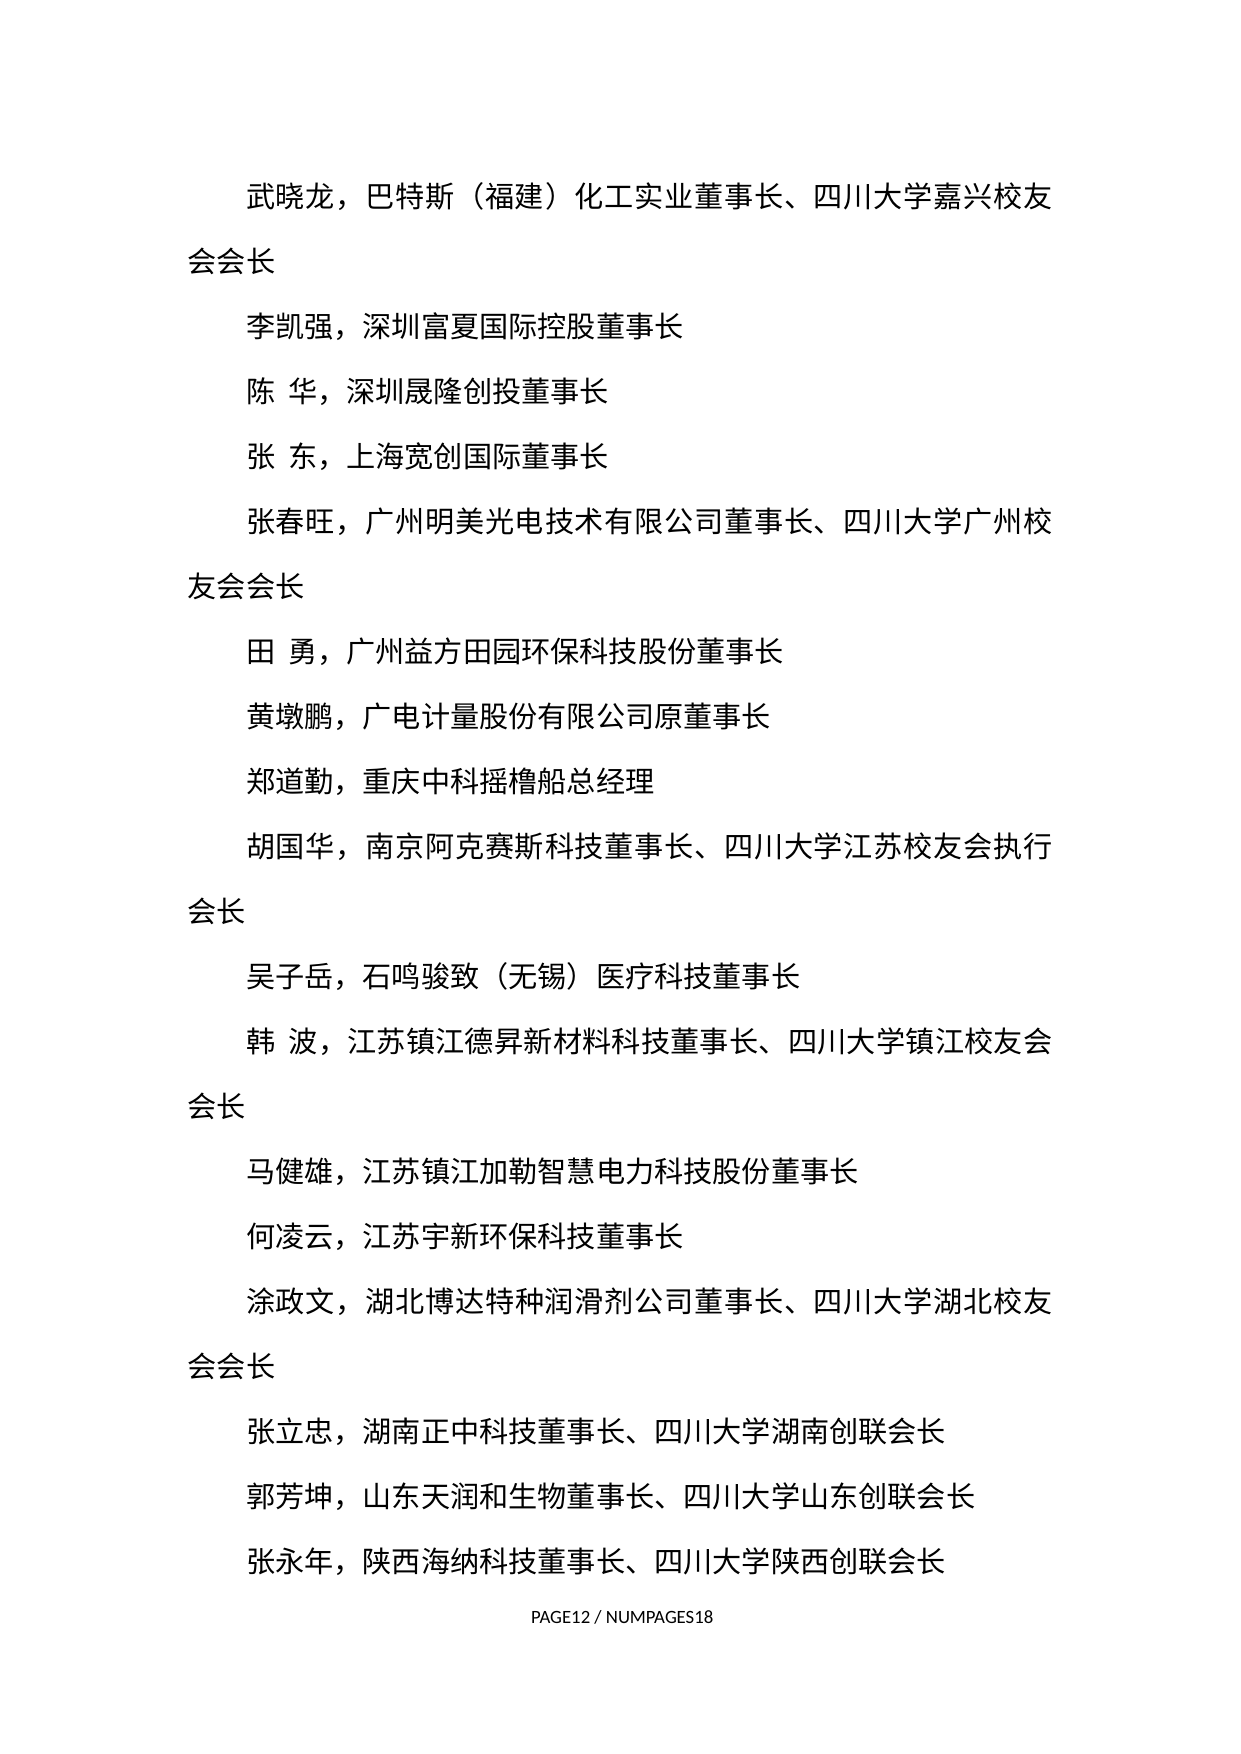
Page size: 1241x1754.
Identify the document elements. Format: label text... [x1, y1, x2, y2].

text 黄墩鹏，广电计量股份有限公司原董事长 [187, 682, 1053, 747]
text 马健雄，江苏镇江加勒智慧电力科技股份董事长 [187, 1137, 1053, 1202]
text 涂政文，湖北博达特种润滑剂公司董事长、四川大学湖北校友会会长 [187, 1267, 1053, 1397]
text 武晓龙，巴特斯（福建）化工实业董事长、四川大学嘉兴校友会会长 [187, 162, 1053, 292]
text 何凌云，江苏宇新环保科技董事长 [187, 1202, 1053, 1267]
text 张春旺，广州明美光电技术有限公司董事长、四川大学广州校友会会长 [187, 487, 1053, 617]
text 韩 波，江苏镇江德昇新材料科技董事长、四川大学镇江校友会会长 [187, 1007, 1053, 1137]
text 胡国华，南京阿克赛斯科技董事长、四川大学江苏校友会执行会长 [187, 812, 1053, 942]
text 郭芳坤，山东天润和生物董事长、四川大学山东创联会长 [187, 1462, 1053, 1527]
text 张永年，陕西海纳科技董事长、四川大学陕西创联会长 [187, 1527, 1053, 1592]
text 吴子岳，石鸣骏致（无锡）医疗科技董事长 [187, 942, 1053, 1007]
text 郑道勤，重庆中科摇橹船总经理 [187, 747, 1053, 812]
text 李凯强，深圳富夏国际控股董事长 [187, 292, 1053, 357]
text 田 勇，广州益方田园环保科技股份董事长 [187, 617, 1053, 682]
text 张立忠，湖南正中科技董事长、四川大学湖南创联会长 [187, 1397, 1053, 1462]
text 陈 华，深圳晟隆创投董事长 [187, 357, 1053, 422]
text 张 东，上海宽创国际董事长 [187, 422, 1053, 487]
